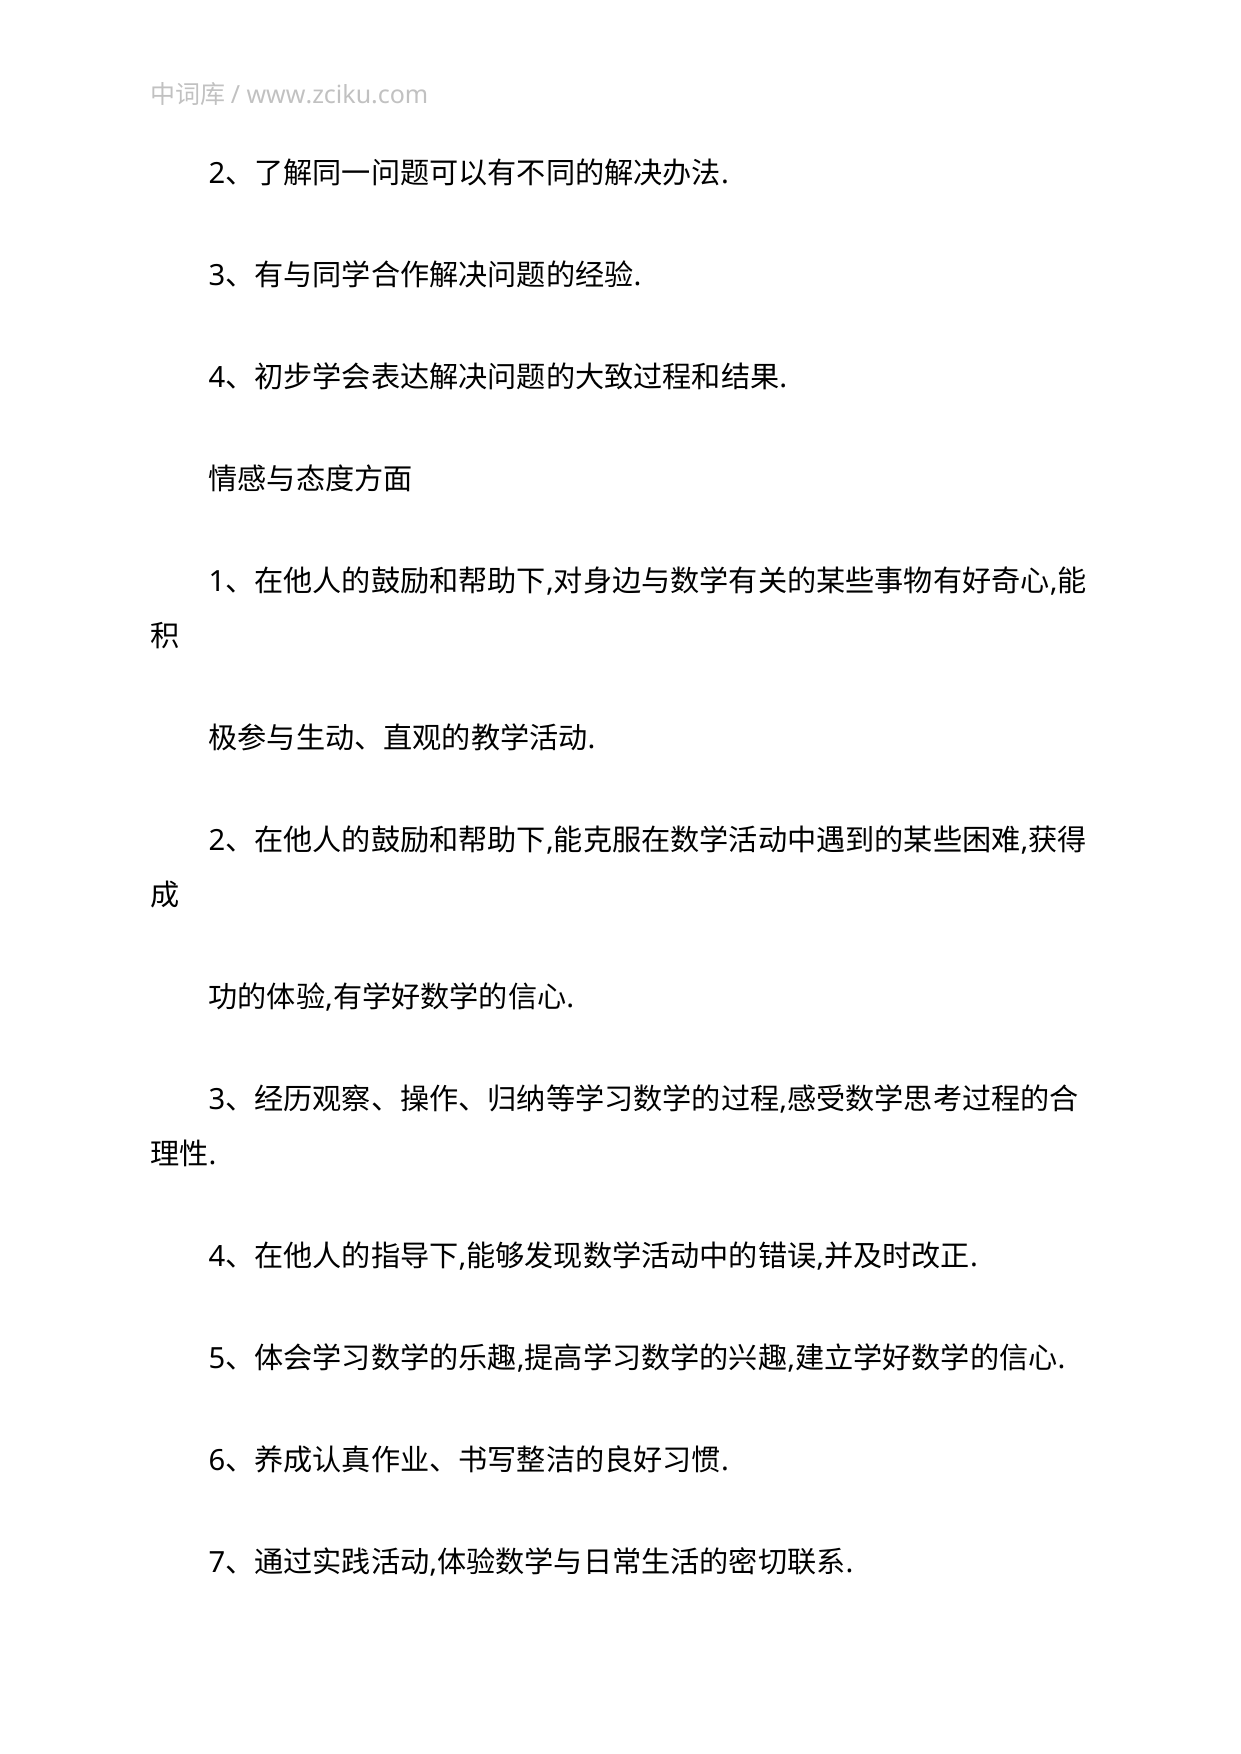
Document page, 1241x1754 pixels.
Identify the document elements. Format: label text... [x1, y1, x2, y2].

text 3、有与同学合作解决问题的经验. [150, 252, 1090, 294]
text 6、养成认真作业、书写整洁的良好习惯. [150, 1436, 1090, 1478]
text 2、了解同一问题可以有不同的解决办法. [150, 150, 1090, 192]
text 7、通过实践活动,体验数学与日常生活的密切联系. [150, 1538, 1090, 1581]
text 5、体会学习数学的乐趣,提高学习数学的兴趣,建立学好数学的信心. [150, 1334, 1090, 1377]
text 情感与态度方面 [150, 456, 1090, 498]
text 功的体验,有学好数学的信心. [150, 973, 1090, 1016]
text 1、在他人的鼓励和帮助下,对身边与数学有关的某些事物有好奇心,能积 [150, 558, 1090, 655]
text 4、初步学会表达解决问题的大致过程和结果. [150, 354, 1090, 396]
text 极参与生动、直观的教学活动. [150, 714, 1090, 757]
text 3、经历观察、操作、归纳等学习数学的过程,感受数学思考过程的合理性. [150, 1075, 1090, 1173]
text 4、在他人的指导下,能够发现数学活动中的错误,并及时改正. [150, 1232, 1090, 1274]
text 2、在他人的鼓励和帮助下,能克服在数学活动中遇到的某些困难,获得成 [150, 816, 1090, 914]
